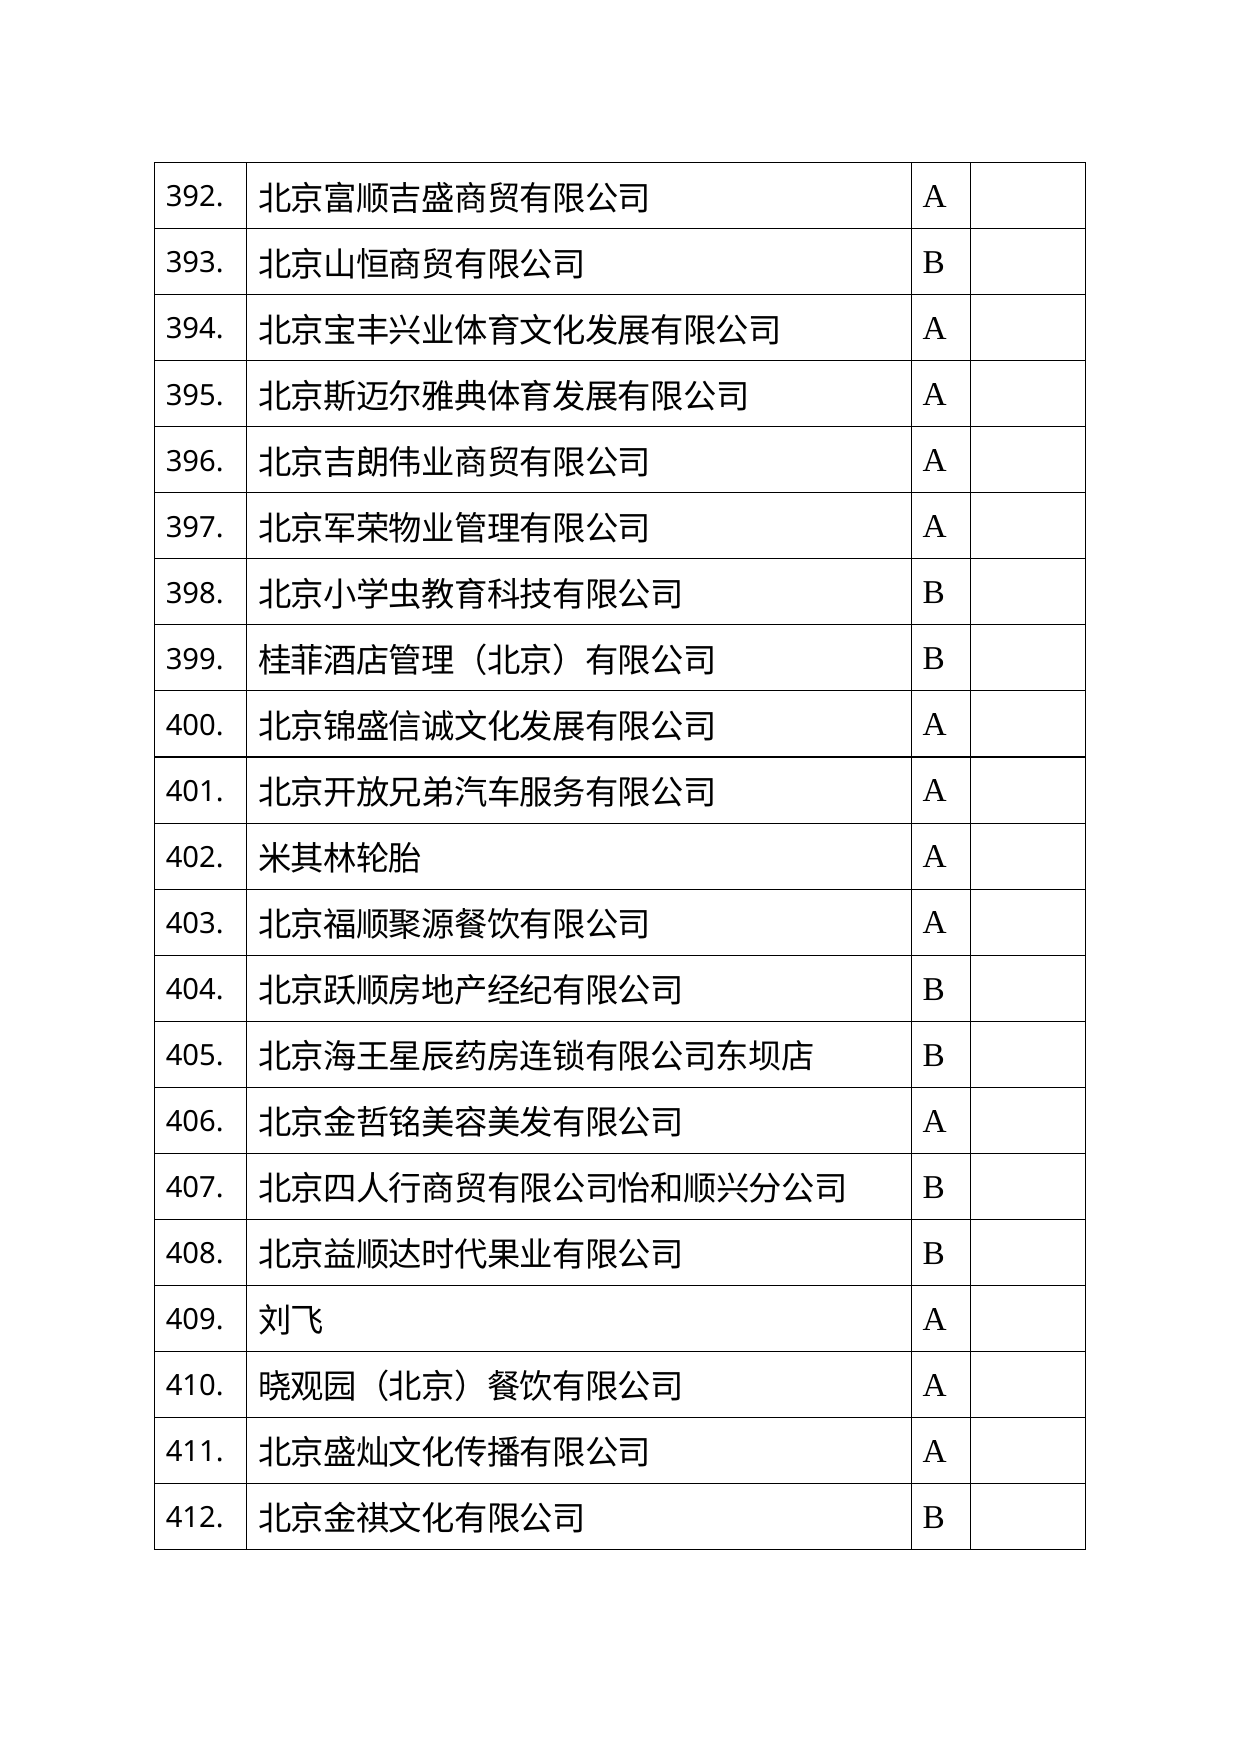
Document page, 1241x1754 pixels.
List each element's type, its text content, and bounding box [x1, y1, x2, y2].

table_cell B [912, 1022, 970, 1087]
table_cell A [912, 758, 970, 822]
table_cell B [912, 559, 970, 624]
table_cell [971, 1352, 1085, 1417]
table_cell B [912, 1154, 970, 1219]
table_cell 米其林轮胎 [247, 824, 911, 888]
table_cell A [912, 890, 970, 954]
table_cell A [912, 493, 970, 558]
table_cell [971, 1286, 1085, 1351]
table_cell [155, 559, 246, 624]
table_cell [971, 691, 1085, 756]
table_cell B [912, 1484, 970, 1549]
table_cell [155, 1088, 246, 1153]
table_cell B [912, 956, 970, 1021]
table_cell B [912, 229, 970, 294]
table_cell 北京福顺聚源餐饮有限公司 [247, 890, 911, 954]
table_cell 北京军荣物业管理有限公司 [247, 493, 911, 558]
table_cell [971, 824, 1085, 888]
table_cell 北京益顺达时代果业有限公司 [247, 1220, 911, 1285]
table_cell [155, 361, 246, 426]
table_cell B [912, 625, 970, 690]
table_cell 北京小学虫教育科技有限公司 [247, 559, 911, 624]
table_cell 刘飞 [247, 1286, 911, 1351]
table_cell A [912, 1286, 970, 1351]
table_cell 北京海王星辰药房连锁有限公司东坝店 [247, 1022, 911, 1087]
table_cell [971, 1418, 1085, 1483]
table_cell 北京跃顺房地产经纪有限公司 [247, 956, 911, 1021]
table_cell [971, 295, 1085, 360]
table_cell [971, 559, 1085, 624]
table_cell [971, 1154, 1085, 1219]
table_cell [971, 1022, 1085, 1087]
table_cell [155, 758, 246, 822]
table_cell [155, 295, 246, 360]
table_cell [155, 163, 246, 228]
table_cell [971, 890, 1085, 954]
table_cell [155, 1484, 246, 1549]
table_cell [971, 758, 1085, 822]
table_cell [155, 1352, 246, 1417]
table_cell [155, 229, 246, 294]
table_cell 北京吉朗伟业商贸有限公司 [247, 427, 911, 492]
table_cell [971, 956, 1085, 1021]
table_cell A [912, 427, 970, 492]
table_cell [155, 691, 246, 756]
table_cell [971, 361, 1085, 426]
table_cell [155, 956, 246, 1021]
table_cell A [912, 824, 970, 888]
table_cell 北京金哲铭美容美发有限公司 [247, 1088, 911, 1153]
table_cell 北京斯迈尔雅典体育发展有限公司 [247, 361, 911, 426]
table_cell 北京金祺文化有限公司 [247, 1484, 911, 1549]
table_cell [155, 1154, 246, 1219]
table_cell [971, 625, 1085, 690]
table_cell A [912, 1352, 970, 1417]
table_cell 北京宝丰兴业体育文化发展有限公司 [247, 295, 911, 360]
table_cell A [912, 691, 970, 756]
table_cell [971, 163, 1085, 228]
table_cell A [912, 361, 970, 426]
table_cell [155, 890, 246, 954]
table_cell [155, 1022, 246, 1087]
table_cell [155, 824, 246, 888]
table_cell 北京盛灿文化传播有限公司 [247, 1418, 911, 1483]
table_cell [155, 493, 246, 558]
table_cell [971, 493, 1085, 558]
table_cell [155, 1220, 246, 1285]
table_cell [971, 1484, 1085, 1549]
table_cell 桂菲酒店管理（北京）有限公司 [247, 625, 911, 690]
table_cell [155, 1286, 246, 1351]
table_cell 北京富顺吉盛商贸有限公司 [247, 163, 911, 228]
table_cell [971, 427, 1085, 492]
table_cell A [912, 163, 970, 228]
table_cell A [912, 1088, 970, 1153]
table_cell A [912, 295, 970, 360]
table_cell A [912, 1418, 970, 1483]
table_cell [971, 1220, 1085, 1285]
table_cell 北京开放兄弟汽车服务有限公司 [247, 758, 911, 822]
table_cell 北京锦盛信诚文化发展有限公司 [247, 691, 911, 756]
table_cell [155, 625, 246, 690]
table_cell 晓观园（北京）餐饮有限公司 [247, 1352, 911, 1417]
table_cell B [912, 1220, 970, 1285]
table_cell [155, 427, 246, 492]
table_cell [155, 1418, 246, 1483]
table_cell [971, 229, 1085, 294]
table_cell [971, 1088, 1085, 1153]
table_cell 北京四人行商贸有限公司怡和顺兴分公司 [247, 1154, 911, 1219]
table_cell 北京山恒商贸有限公司 [247, 229, 911, 294]
